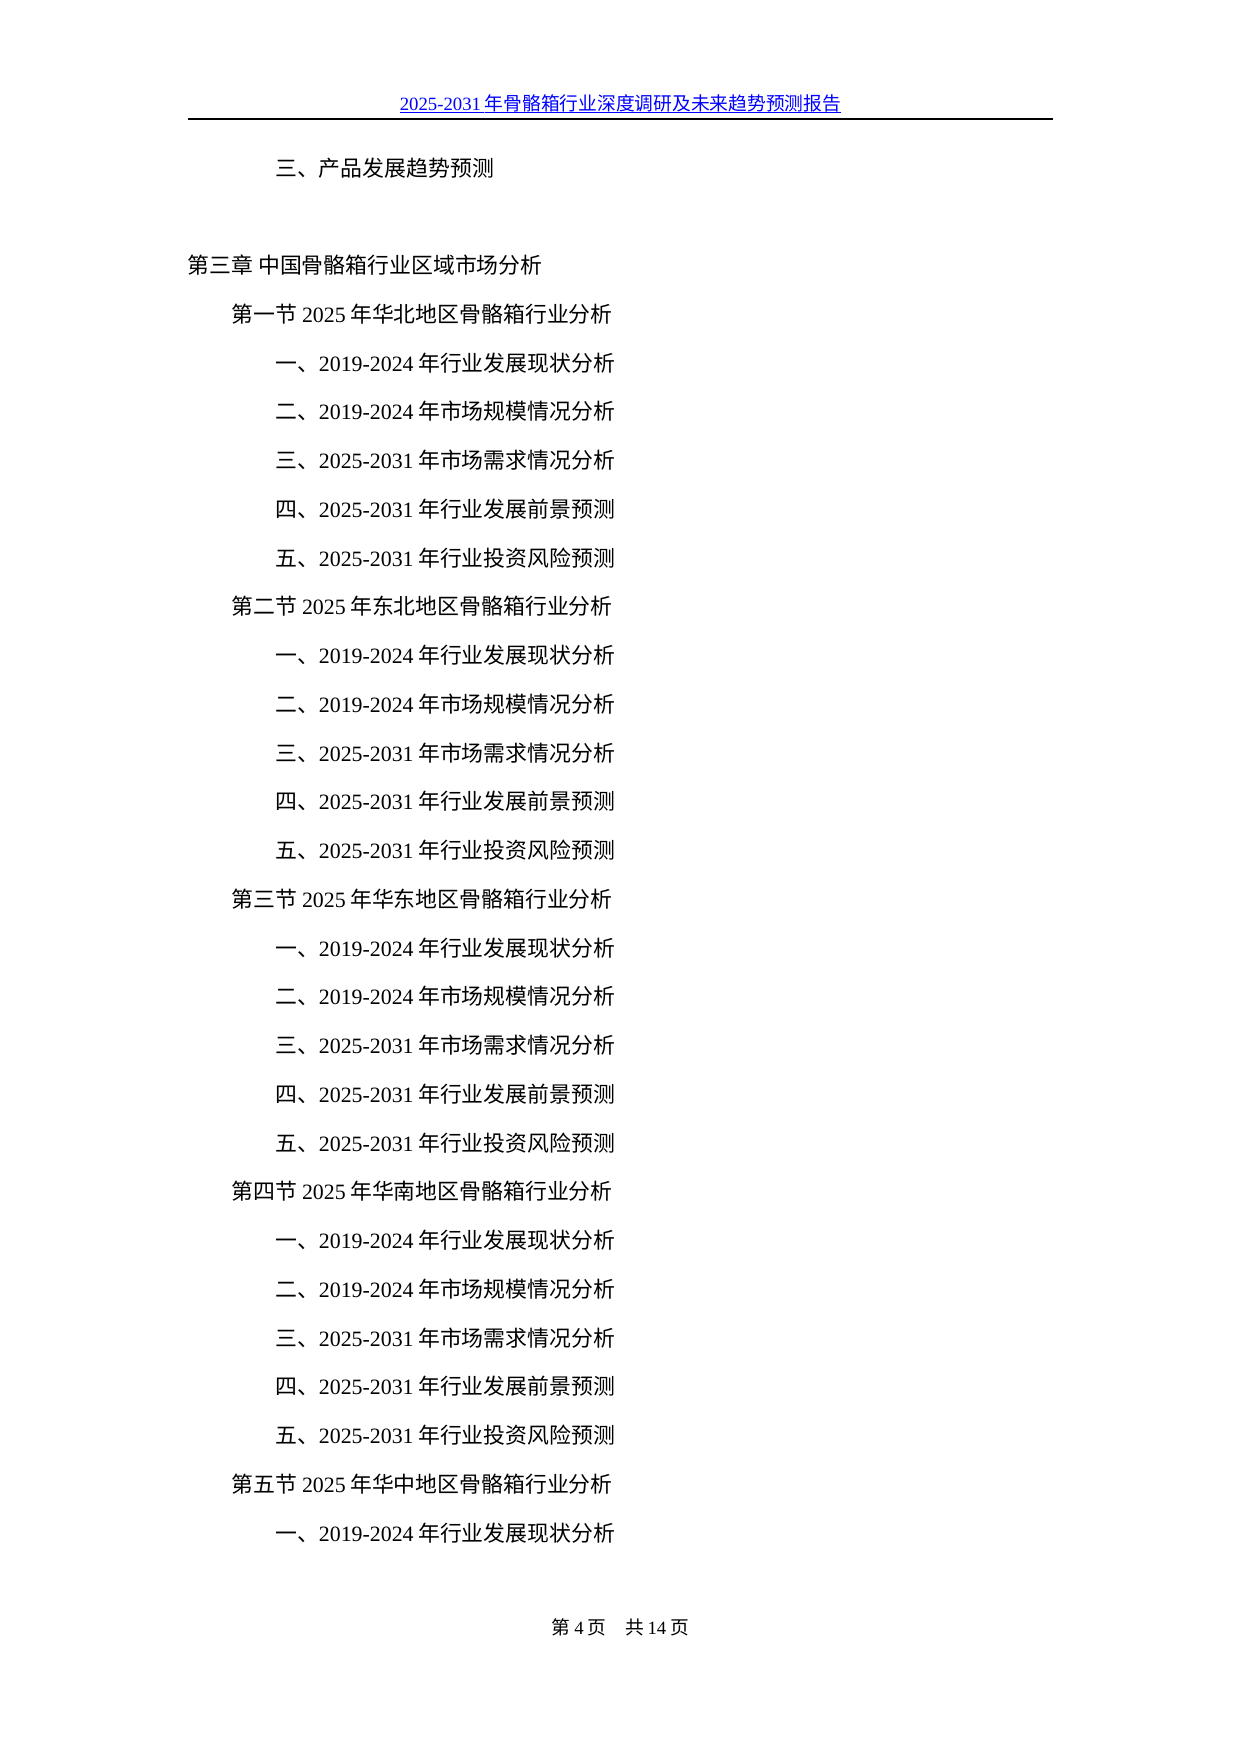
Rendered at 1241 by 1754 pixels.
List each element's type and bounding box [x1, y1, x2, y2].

text [187, 150, 1053, 1548]
